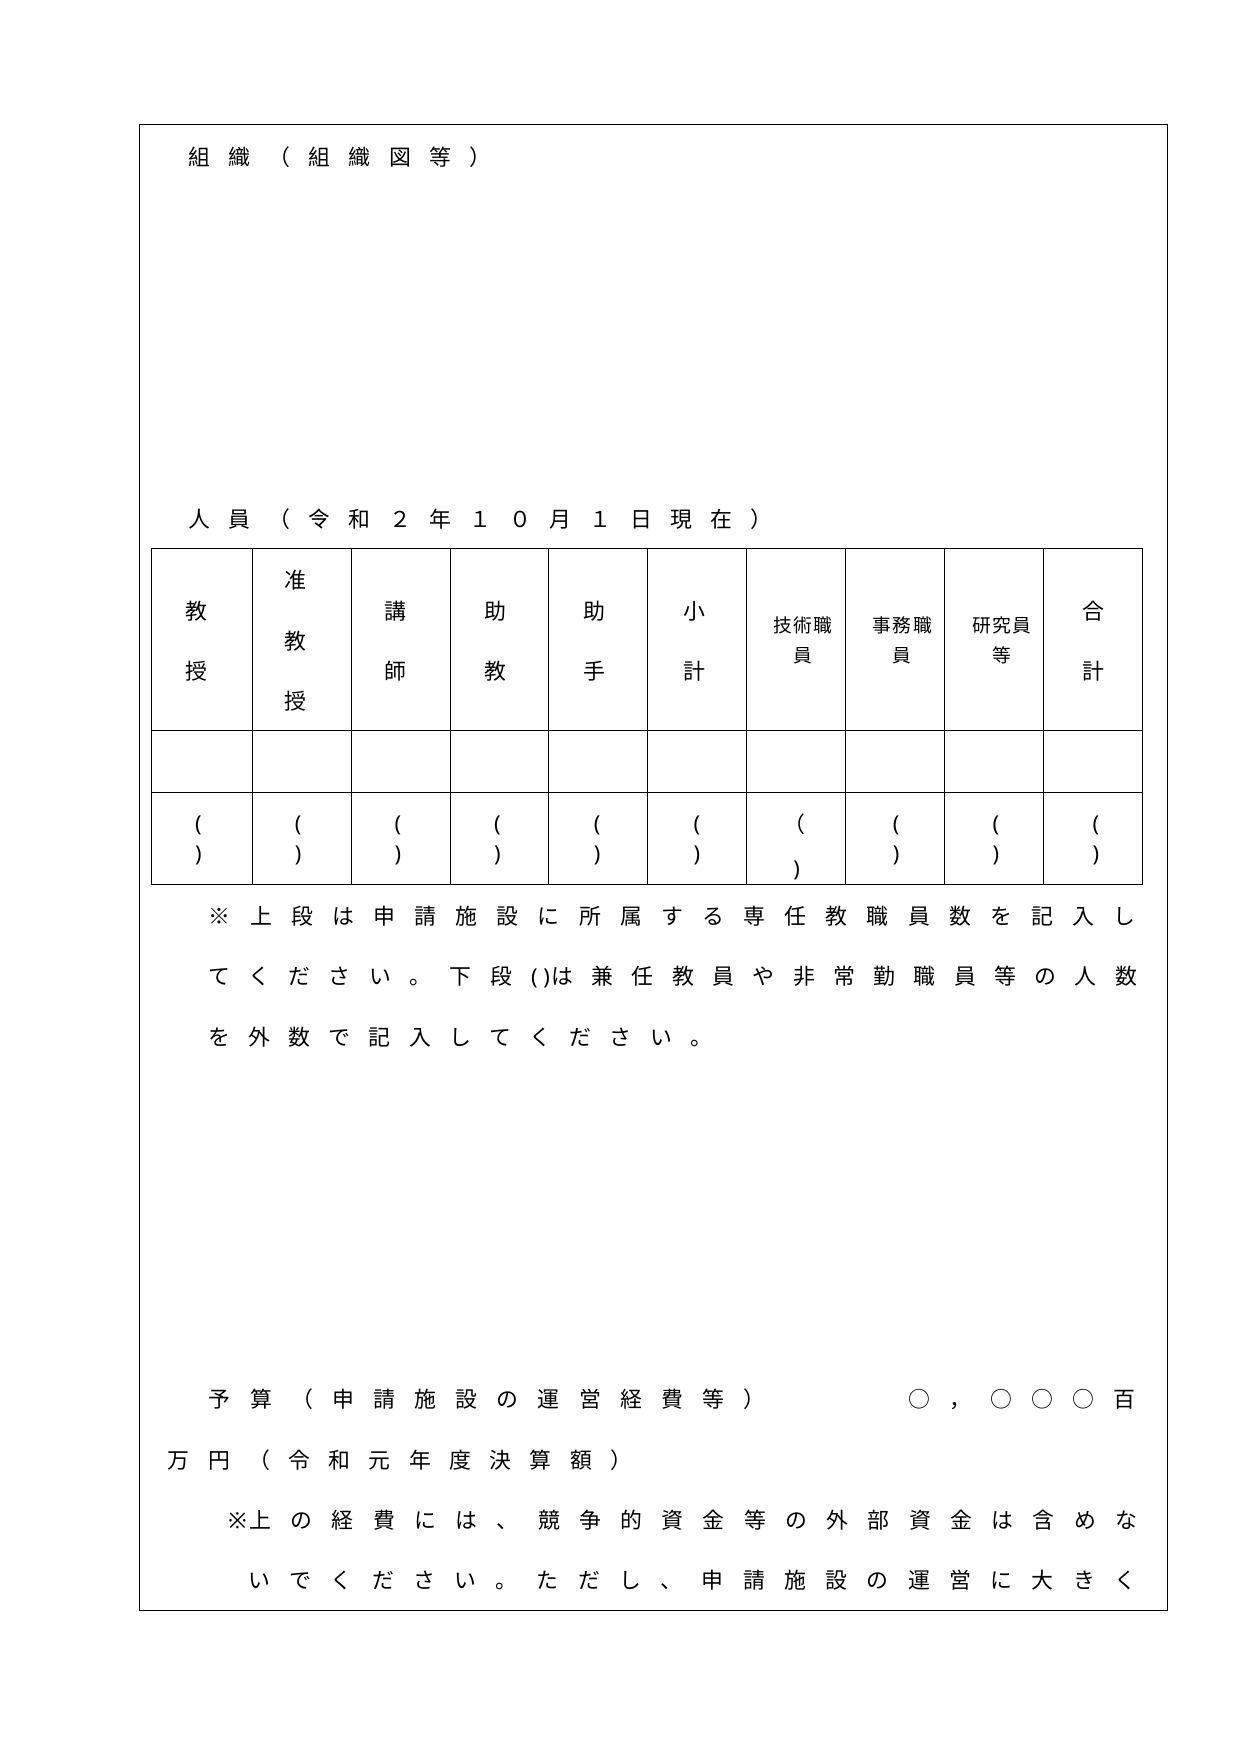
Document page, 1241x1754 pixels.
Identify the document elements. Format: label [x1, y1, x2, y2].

table_cell [140, 125, 1167, 1609]
